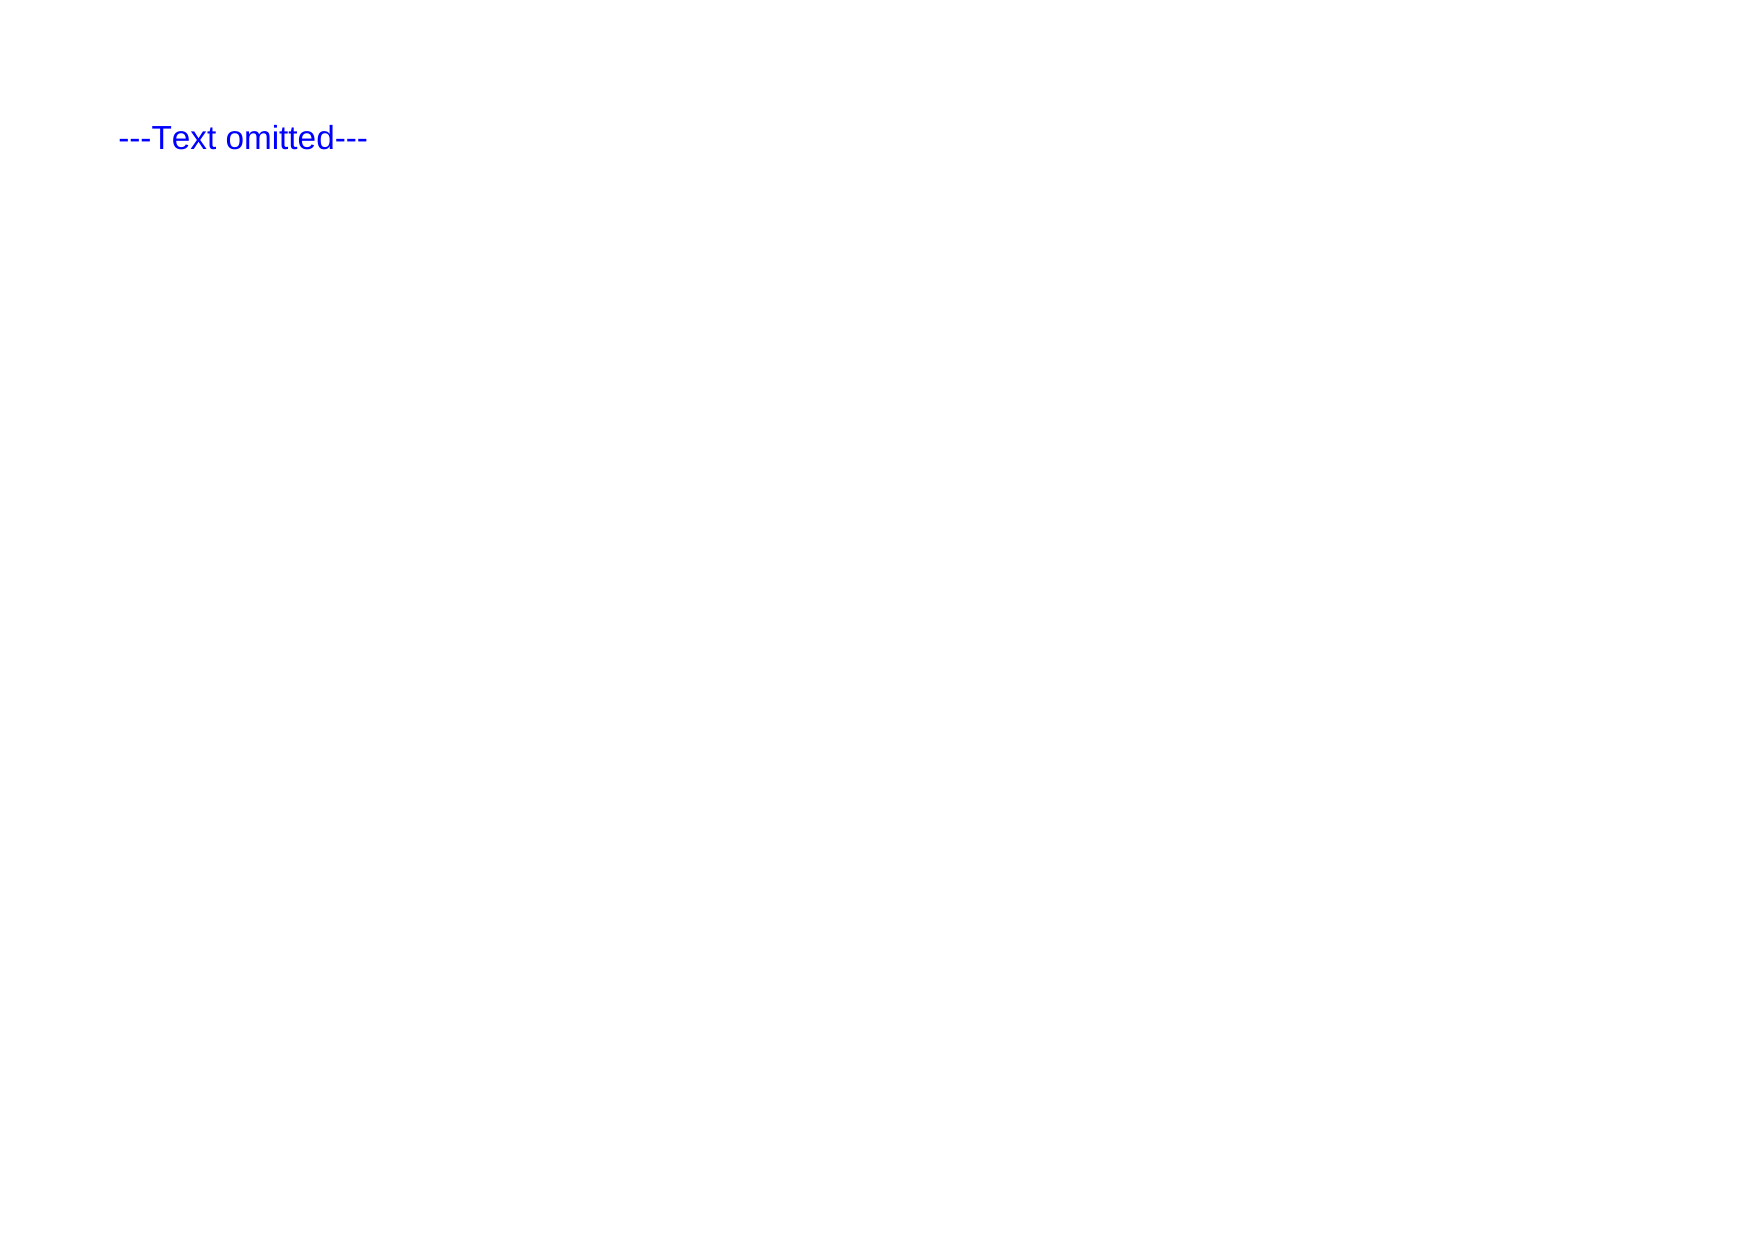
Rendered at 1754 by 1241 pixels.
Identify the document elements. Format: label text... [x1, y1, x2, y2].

text ---Text omitted--- [118, 118, 1606, 157]
